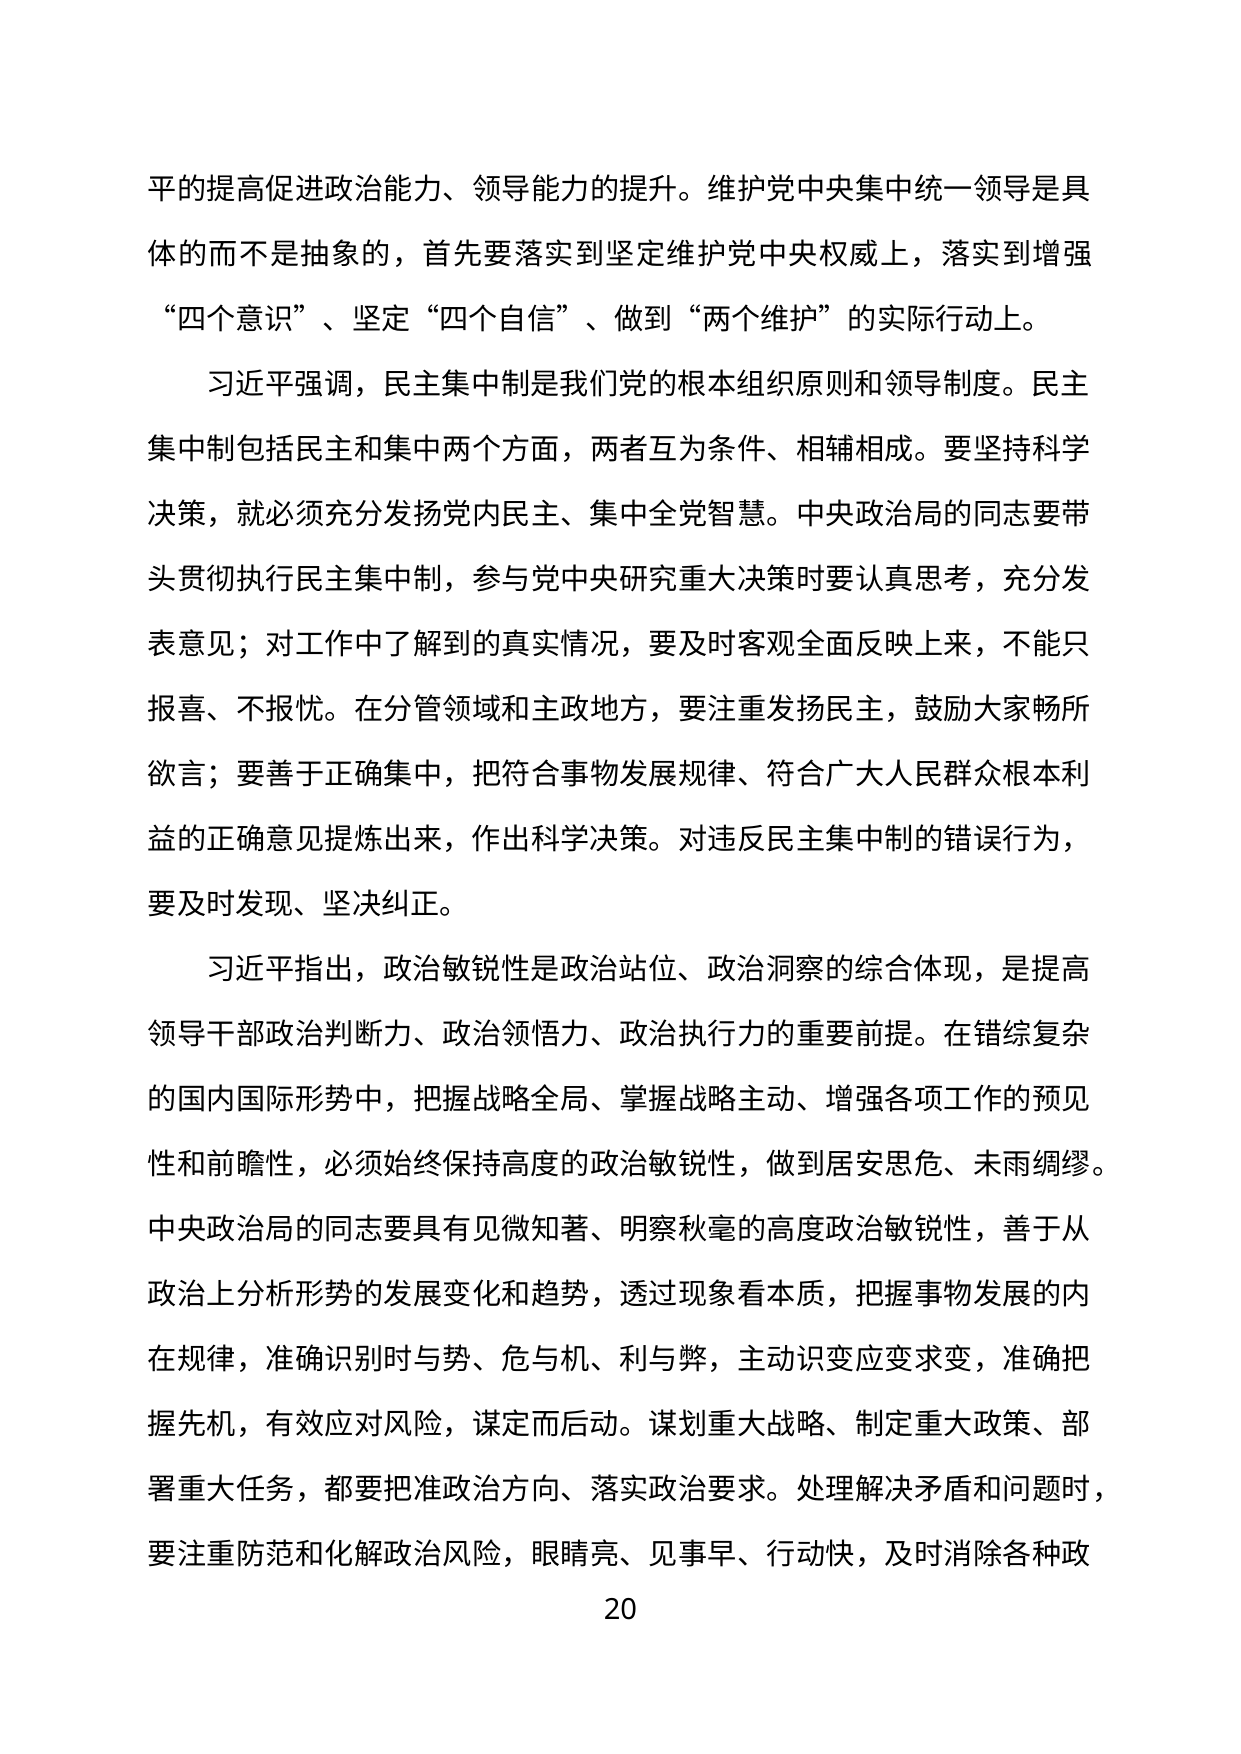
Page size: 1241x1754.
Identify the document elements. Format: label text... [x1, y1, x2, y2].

text 习近平强调，民主集中制是我们党的根本组织原则和领导制度。民主集中制包括民主和集中两个方面，两者互为条件、相辅相成。要坚持科学决策，就必须充分发扬党内民主、集中全党智慧。中央政治局的同志要带头贯彻执行民主集中制，参与党中央研究重大决策时要认真思考，充分发表意见；对工作中了解到的真实情况，要及时客观全面反映上来，不能只报喜、不报忧。在分管领域和主政地方，要注重发扬民主，鼓励大家畅所欲言；要善于正确集中，把符合事物发展规律、符合广大人民群众根本利益的正确意见提炼出来，作出科学决策。对违反民主集中制的错误行为，要及时发现、坚决纠正。 [148, 349, 1092, 934]
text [148, 934, 1092, 1584]
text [148, 154, 1092, 349]
